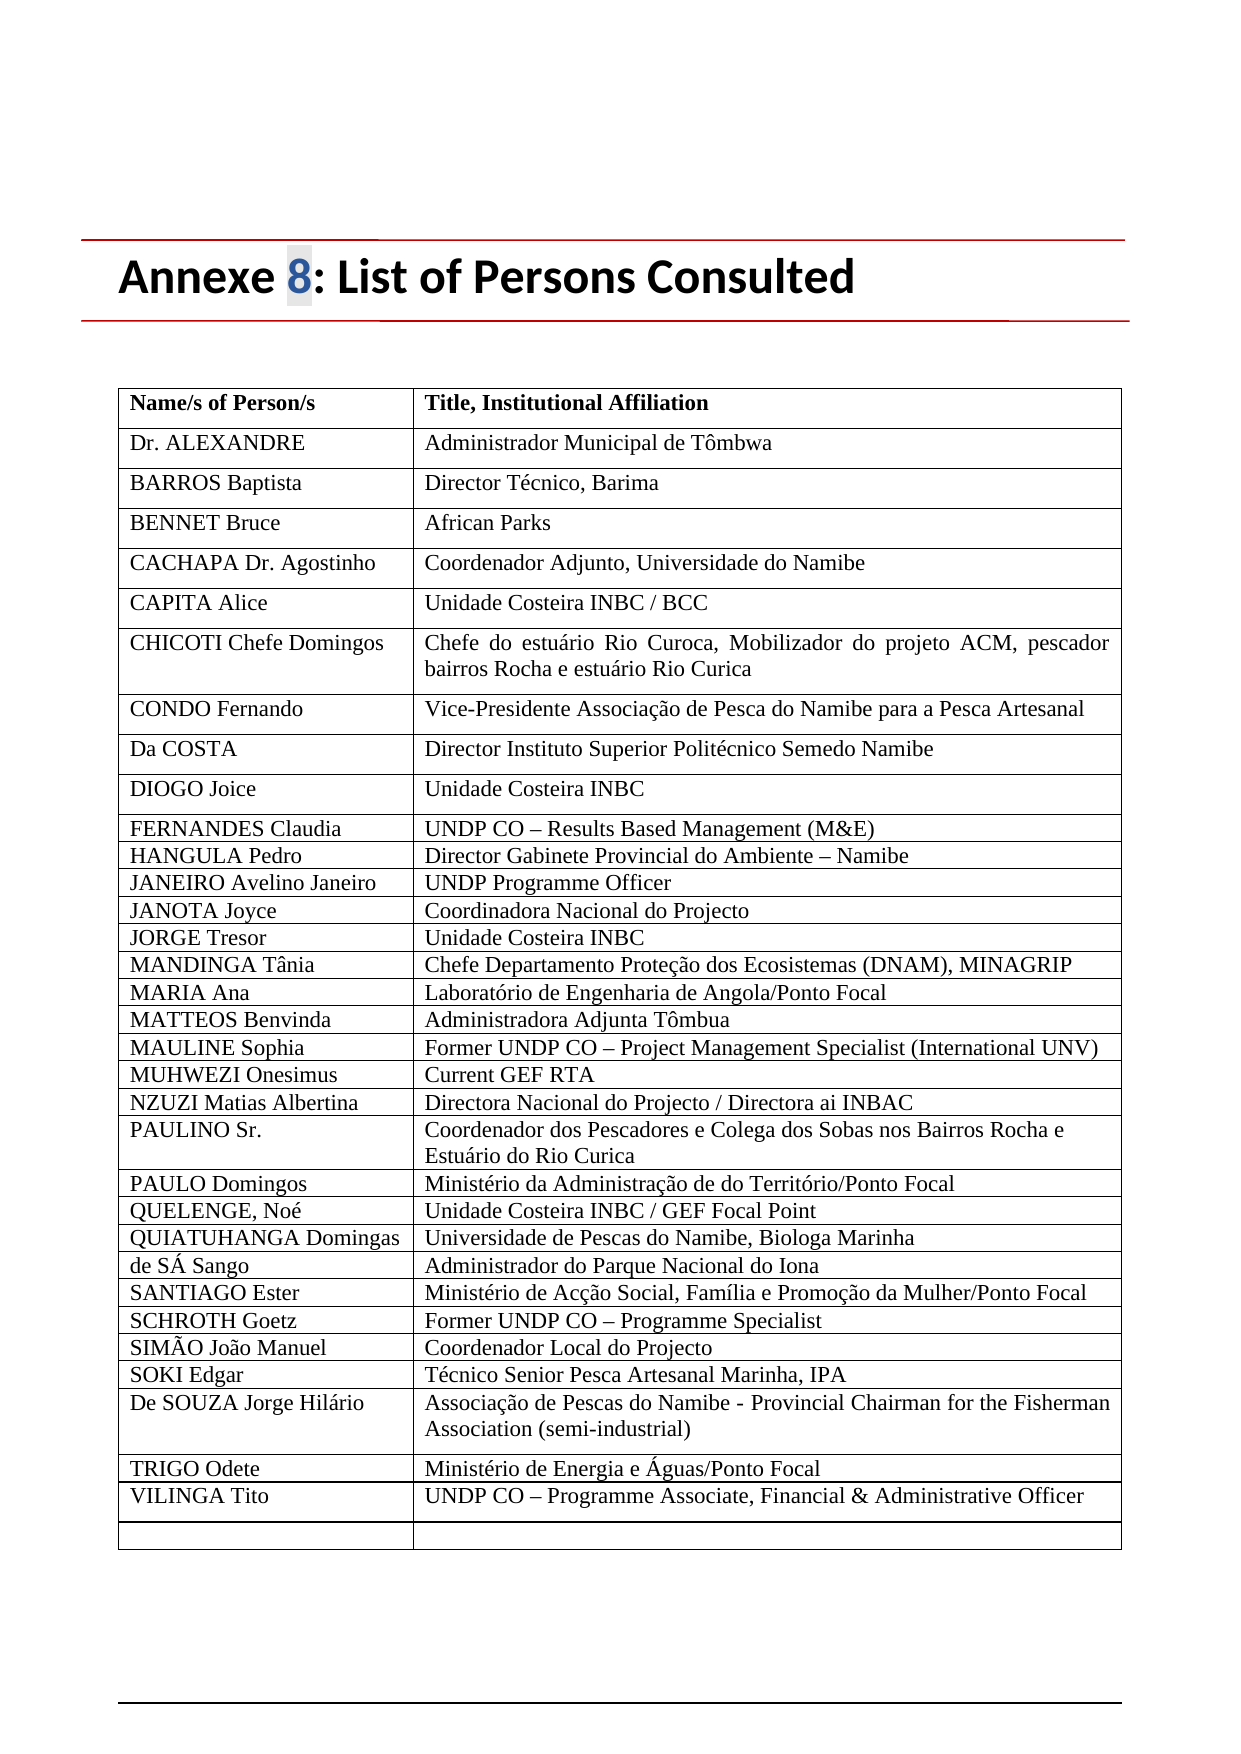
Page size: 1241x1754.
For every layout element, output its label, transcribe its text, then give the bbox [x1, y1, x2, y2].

table_cell de SÁ Sango [119, 1252, 413, 1278]
table_cell Coordenador Local do Projecto [414, 1334, 1121, 1360]
table_cell DIOGO Joice [119, 775, 413, 813]
table_cell TRIGO Odete [119, 1455, 413, 1481]
table_cell Chefe Departamento Proteção dos Ecosistemas (DNAM), MINAGRIP [414, 952, 1121, 978]
table_cell Former UNDP CO – Programme Specialist [414, 1307, 1121, 1333]
table_cell Unidade Costeira INBC / BCC [414, 589, 1121, 628]
table_cell UNDP CO – Results Based Management (M&E) [414, 815, 1121, 841]
table_cell Administrador do Parque Nacional do Iona [414, 1252, 1121, 1278]
table_cell NZUZI Matias Albertina [119, 1089, 413, 1115]
table_cell MUHWEZI Onesimus [119, 1061, 413, 1087]
table_cell MATTEOS Benvinda [119, 1006, 413, 1033]
table_header Title, Institutional Affiliation [414, 389, 1121, 428]
table_cell JANOTA Joyce [119, 897, 413, 923]
table_cell Administradora Adjunta Tômbua [414, 1006, 1121, 1033]
table_cell Unidade Costeira INBC [414, 924, 1121, 951]
table_cell Chefe do estuário Rio Curoca, Mobilizador do projeto ACM, pescador bairros Rocha e estuário Rio Curica [414, 629, 1121, 694]
table_cell Coordinadora Nacional do Projecto [414, 897, 1121, 923]
table_cell Former UNDP CO – Project Management Specialist (International UNV) [414, 1034, 1121, 1060]
table_cell BARROS Baptista [119, 469, 413, 508]
table_cell Dr. ALEXANDRE [119, 429, 413, 468]
table_cell Ministério de Energia e Águas/Ponto Focal [414, 1455, 1121, 1481]
table_cell CACHAPA Dr. Agostinho [119, 549, 413, 588]
table_cell MANDINGA Tânia [119, 952, 413, 978]
table_cell Director Instituto Superior Politécnico Semedo Namibe [414, 735, 1121, 774]
table_cell QUELENGE, Noé [119, 1197, 413, 1223]
table_cell SANTIAGO Ester [119, 1279, 413, 1306]
table_cell SOKI Edgar [119, 1361, 413, 1388]
table_cell FERNANDES Claudia [119, 815, 413, 841]
table_cell Da COSTA [119, 735, 413, 774]
table_cell CAPITA Alice [119, 589, 413, 628]
table_cell MARIA Ana [119, 979, 413, 1005]
table_cell PAULO Domingos [119, 1170, 413, 1196]
table_cell SCHROTH Goetz [119, 1307, 413, 1333]
table_header Name/s of Person/s [119, 389, 413, 428]
table_cell Unidade Costeira INBC [414, 775, 1121, 813]
table_cell HANGULA Pedro [119, 842, 413, 868]
table_cell JORGE Tresor [119, 924, 413, 951]
table_cell JANEIRO Avelino Janeiro [119, 869, 413, 896]
table_cell QUIATUHANGA Domingas [119, 1225, 413, 1251]
table_cell [119, 1523, 413, 1549]
table_cell Associação de Pescas do Namibe - Provincial Chairman for the Fisherman Association (semi-industrial) [414, 1389, 1121, 1454]
table_cell De SOUZA Jorge Hilário [119, 1389, 413, 1454]
table_cell Ministério de Acção Social, Família e Promoção da Mulher/Ponto Focal [414, 1279, 1121, 1306]
table_cell Unidade Costeira INBC / GEF Focal Point [414, 1197, 1121, 1223]
table_cell VILINGA Tito [119, 1483, 413, 1521]
table_cell Directora Nacional do Projecto / Directora ai INBAC [414, 1089, 1121, 1115]
table_cell PAULINO Sr. [119, 1116, 413, 1169]
table_cell Técnico Senior Pesca Artesanal Marinha, IPA [414, 1361, 1121, 1388]
table_cell Vice-Presidente Associação de Pesca do Namibe para a Pesca Artesanal [414, 695, 1121, 734]
table_cell [414, 1523, 1121, 1549]
table_cell BENNET Bruce [119, 509, 413, 548]
table_cell Universidade de Pescas do Namibe, Biologa Marinha [414, 1225, 1121, 1251]
table_cell Coordenador dos Pescadores e Colega dos Sobas nos Bairros Rocha e Estuário do Rio Curica [414, 1116, 1121, 1169]
table_cell Coordenador Adjunto, Universidade do Namibe [414, 549, 1121, 588]
table_cell African Parks [414, 509, 1121, 548]
table_cell CHICOTI Chefe Domingos [119, 629, 413, 694]
table_cell UNDP CO – Programme Associate, Financial & Administrative Officer [414, 1483, 1121, 1521]
table_cell Laboratório de Engenharia de Angola/Ponto Focal [414, 979, 1121, 1005]
table_cell Director Técnico, Barima [414, 469, 1121, 508]
table_cell Ministério da Administração de do Território/Ponto Focal [414, 1170, 1121, 1196]
table_cell UNDP Programme Officer [414, 869, 1121, 896]
table_cell CONDO Fernando [119, 695, 413, 734]
table_cell Current GEF RTA [414, 1061, 1121, 1087]
text Annexe 8: List of Persons Consulted [312, 245, 1122, 306]
text Annexe 8: List of Persons Consulted [118, 245, 287, 306]
table_cell SIMÃO João Manuel [119, 1334, 413, 1360]
table_cell Administrador Municipal de Tômbwa [414, 429, 1121, 468]
table_cell MAULINE Sophia [119, 1034, 413, 1060]
table_cell Director Gabinete Provincial do Ambiente – Namibe [414, 842, 1121, 868]
